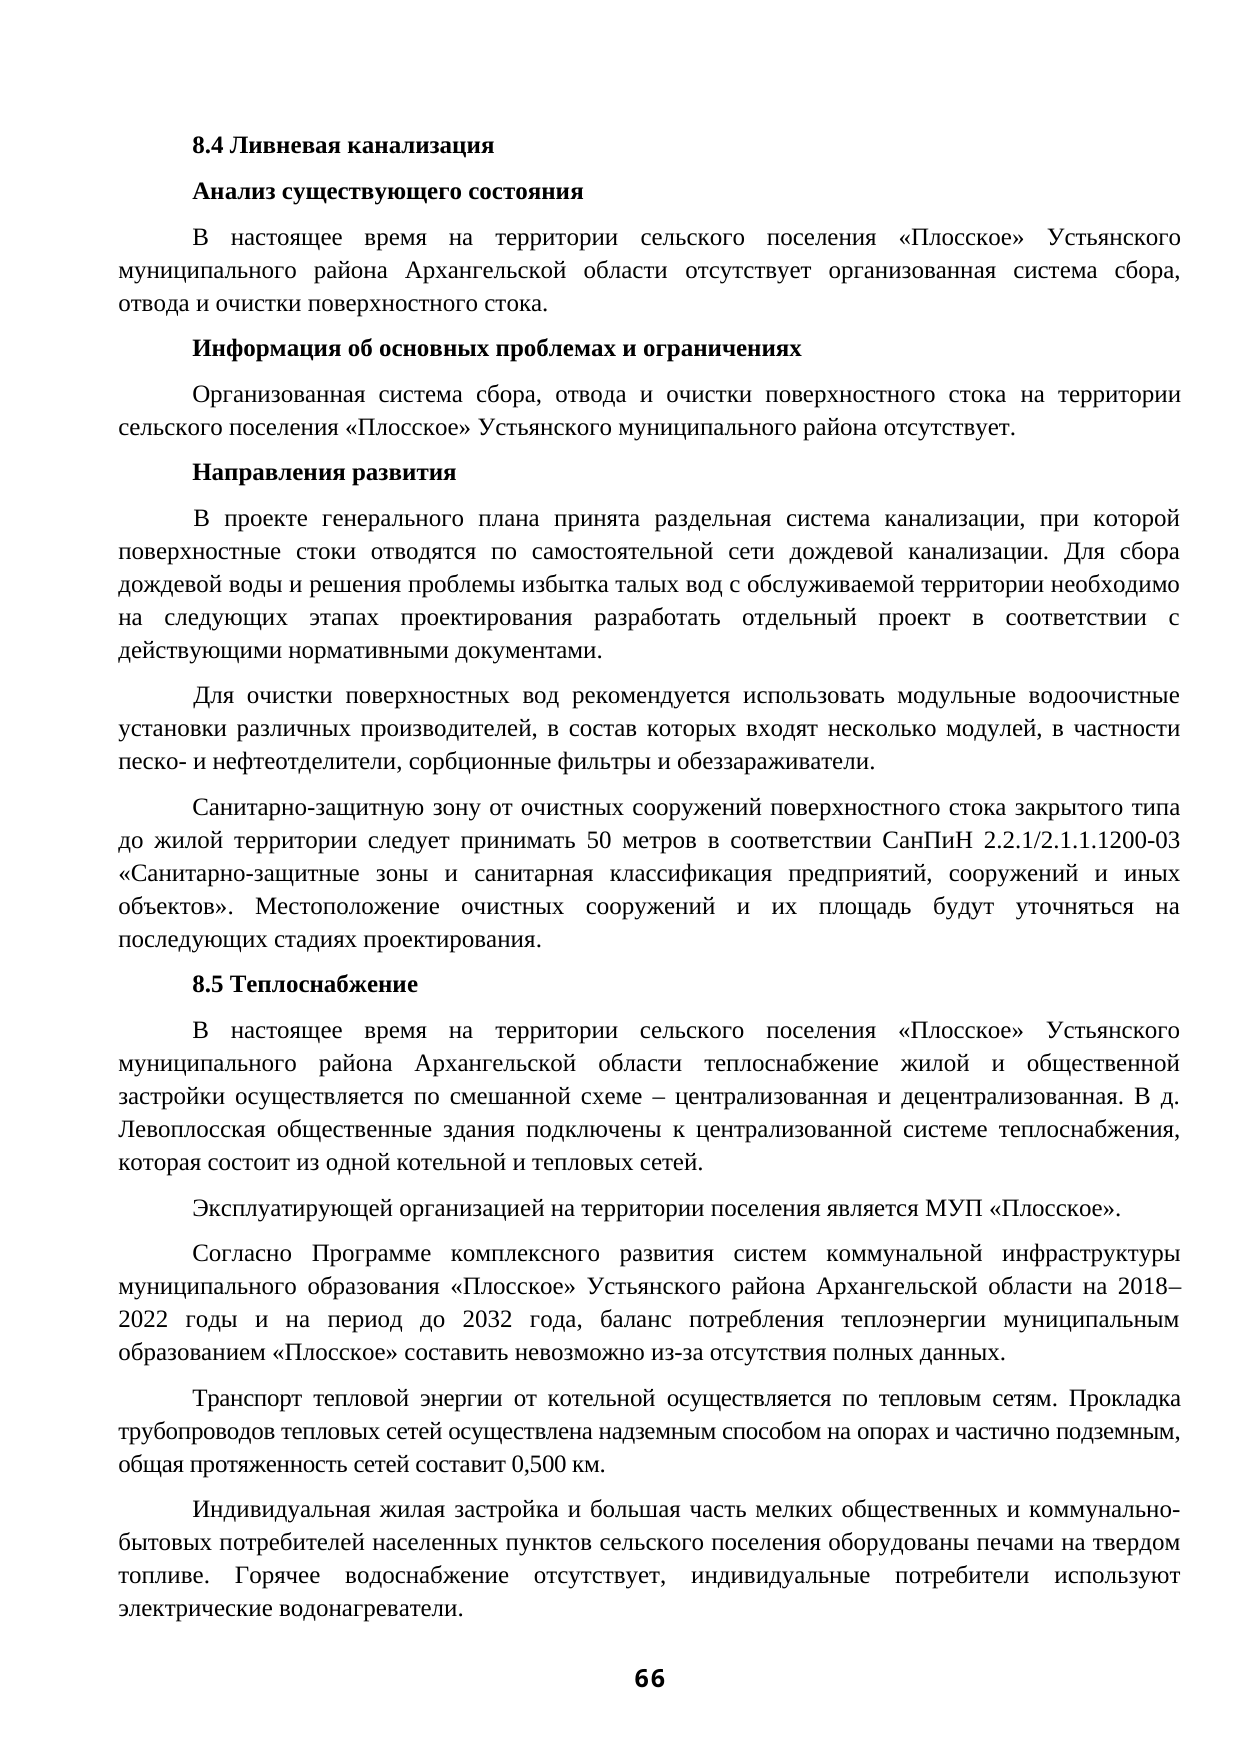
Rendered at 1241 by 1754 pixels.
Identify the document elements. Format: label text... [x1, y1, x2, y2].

text Индивидуальная жилая застройка и большая часть мелких общественных и коммунально-бытовых потребителей населенных пунктов сельского поселения оборудованы печами на твердом топливе. Горячее водоснабжение отсутствует, индивидуальные потребители используют электрические водонагреватели. [118, 1494, 1181, 1622]
text Для очистки поверхностных вод рекомендуется использовать модульные водоочистные установки различных производителей, в состав которых входят несколько модулей, в частности песко- и нефтеотделители, сорбционные фильтры и обеззараживатели. [118, 680, 1181, 775]
text Эксплуатирующей организацией на территории поселения является МУП «Плосское». [118, 1193, 1181, 1221]
text 8.4 Ливневая канализация [118, 131, 1181, 159]
text Информация об основных проблемах и ограничениях [118, 333, 1181, 362]
text В настоящее время на территории сельского поселения «Плосское» Устьянского муниципального района Архангельской области теплоснабжение жилой и общественной застройки осуществляется по смешанной схеме – централизованная и децентрализованная. В д. Левоплосская общественные здания подключены к централизованной системе теплоснабжения, которая состоит из одной котельной и тепловых сетей. [118, 1015, 1181, 1176]
text Направления развития [118, 457, 1181, 486]
text Транспорт тепловой энергии от котельной осуществляется по тепловым сетям. Прокладка трубопроводов тепловых сетей осуществлена надземным способом на опорах и частично подземным, общая протяженность сетей составит 0,500 км. [118, 1383, 1181, 1478]
text Организованная система сбора, отвода и очистки поверхностного стока на территории сельского поселения «Плосское» Устьянского муниципального района отсутствует. [118, 379, 1181, 441]
text Согласно Программе комплексного развития систем коммунальной инфраструктуры муниципального образования «Плосское» Устьянского района Архангельской области на 2018–2022 годы и на период до 2032 года, баланс потребления теплоэнергии муниципальным образованием «Плосское» составить невозможно из-за отсутствия полных данных. [118, 1238, 1181, 1366]
text 8.5 Теплоснабжение [118, 969, 1181, 998]
text В проекте генерального плана принята раздельная система канализации, при которой поверхностные стоки отводятся по самостоятельной сети дождевой канализации. Для сбора дождевой воды и решения проблемы избытка талых вод с обслуживаемой территории необходимо на следующих этапах проектирования разработать отдельный проект в соответствии с действующими нормативными документами. [118, 503, 1181, 664]
text Анализ существующего состояния [118, 176, 1181, 205]
text В настоящее время на территории сельского поселения «Плосское» Устьянского муниципального района Архангельской области отсутствует организованная система сбора, отвода и очистки поверхностного стока. [118, 222, 1181, 316]
text Санитарно-защитную зону от очистных сооружений поверхностного стока закрытого типа до жилой территории следует принимать 50 метров в соответствии СанПиН 2.2.1/2.1.1.1200-03 «Санитарно-защитные зоны и санитарная классификация предприятий, сооружений и иных объектов». Местоположение очистных сооружений и их площадь будут уточняться на последующих стадиях проектирования. [118, 792, 1181, 953]
